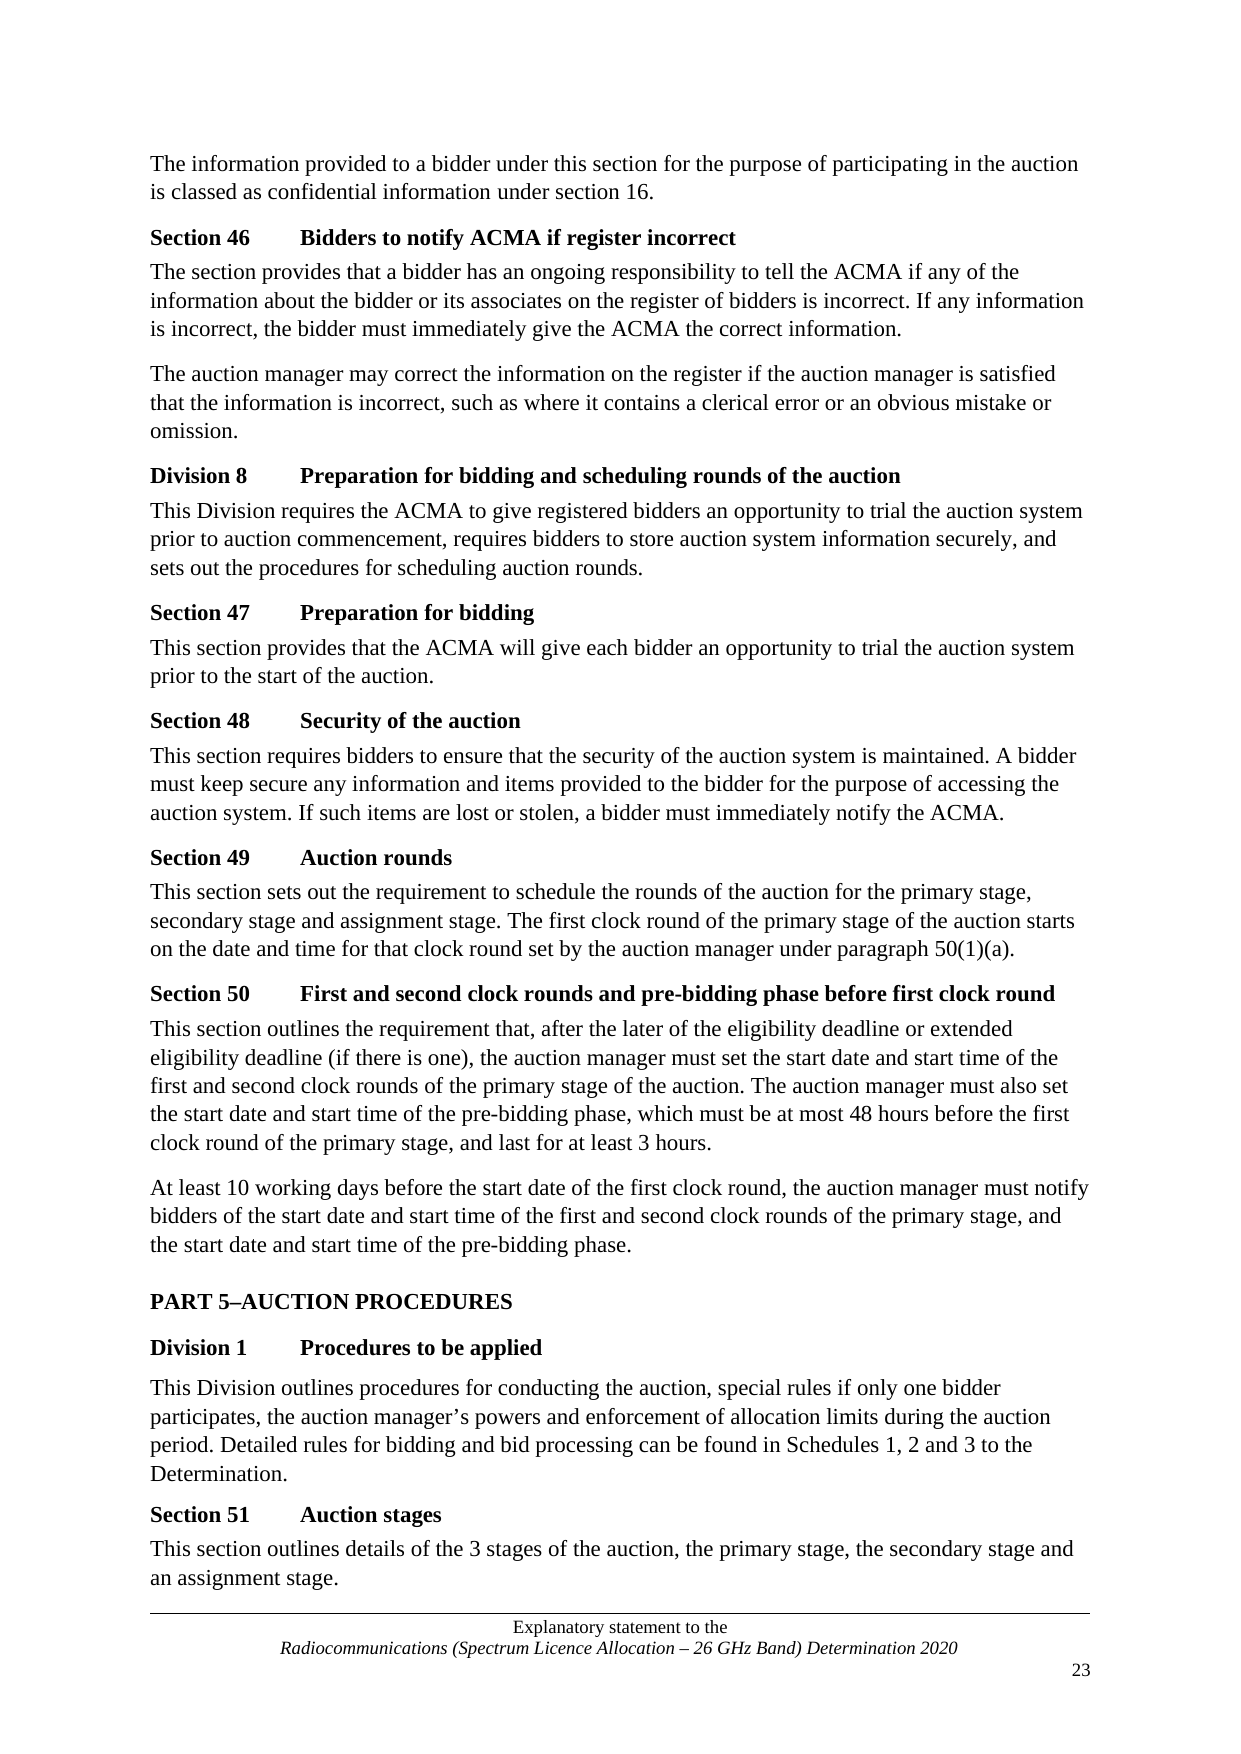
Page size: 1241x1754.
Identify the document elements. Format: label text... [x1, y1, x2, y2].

text This Division outlines procedures for conducting the auction, special rules if only one bidder participates, the auction manager’s powers and enforcement of allocation limits during the auction period. Detailed rules for bidding and bid processing can be found in Schedules 1, 2 and 3 to the Determination. [150, 1374, 1090, 1486]
text Section 49 Auction rounds [150, 844, 1090, 870]
text This section provides that the ACMA will give each bidder an opportunity to trial the auction system prior to the start of the auction. [150, 633, 1090, 688]
text Section 48 Security of the auction [150, 707, 1090, 733]
text Division 8 Preparation for bidding and scheduling rounds of the auction [150, 462, 1090, 488]
text PART 5–AUCTION PROCEDURES [150, 1288, 1090, 1315]
text This Division requires the ACMA to give registered bidders an opportunity to trial the auction system prior to auction commencement, requires bidders to store auction system information securely, and sets out the procedures for scheduling auction rounds. [150, 497, 1090, 580]
text This section sets out the requirement to schedule the rounds of the auction for the primary stage, secondary stage and assignment stage. The first clock round of the primary stage of the auction starts on the date and time for that clock round set by the auction manager under paragraph 50(1)(a). [150, 878, 1090, 962]
text At least 10 working days before the start date of the first clock round, the auction manager must notify bidders of the start date and start time of the first and second clock rounds of the primary stage, and the start date and start time of the pre-bidding phase. [150, 1174, 1090, 1257]
text Section 46 Bidders to notify ACMA if register incorrect [150, 223, 1090, 250]
text This section outlines the requirement that, after the later of the eligibility deadline or extended eligibility deadline (if there is one), the auction manager must set the start date and start time of the first and second clock rounds of the primary stage of the auction. The auction manager must also set the start date and start time of the pre-bidding phase, which must be at most 48 hours before the first clock round of the primary stage, and last for at least 3 hours. [150, 1015, 1090, 1155]
text The section provides that a bidder has an ongoing responsibility to tell the ACMA if any of the information about the bidder or its associates on the register of bidders is incorrect. If any information is incorrect, the bidder must immediately give the ACMA the correct information. [150, 258, 1090, 341]
text This section requires bidders to ensure that the security of the auction system is maintained. A bidder must keep secure any information and items provided to the bidder for the purpose of accessing the auction system. If such items are lost or stolen, a bidder must immediately notify the ACMA. [150, 742, 1090, 825]
text This section outlines details of the 3 stages of the auction, the primary stage, the secondary stage and an assignment stage. [150, 1535, 1090, 1590]
text Section 47 Preparation for bidding [150, 599, 1090, 625]
text Division 1 Procedures to be applied [150, 1333, 1090, 1360]
text Section 50 First and second clock rounds and pre-bidding phase before first clock round [150, 980, 1090, 1007]
text The auction manager may correct the information on the register if the auction manager is satisfied that the information is incorrect, such as where it contains a clerical error or an obvious mistake or omission. [150, 360, 1090, 443]
text The information provided to a bidder under this section for the purpose of participating in the auction is classed as confidential information under section 16. [150, 150, 1090, 205]
text Section 51 Auction stages [150, 1501, 1090, 1527]
